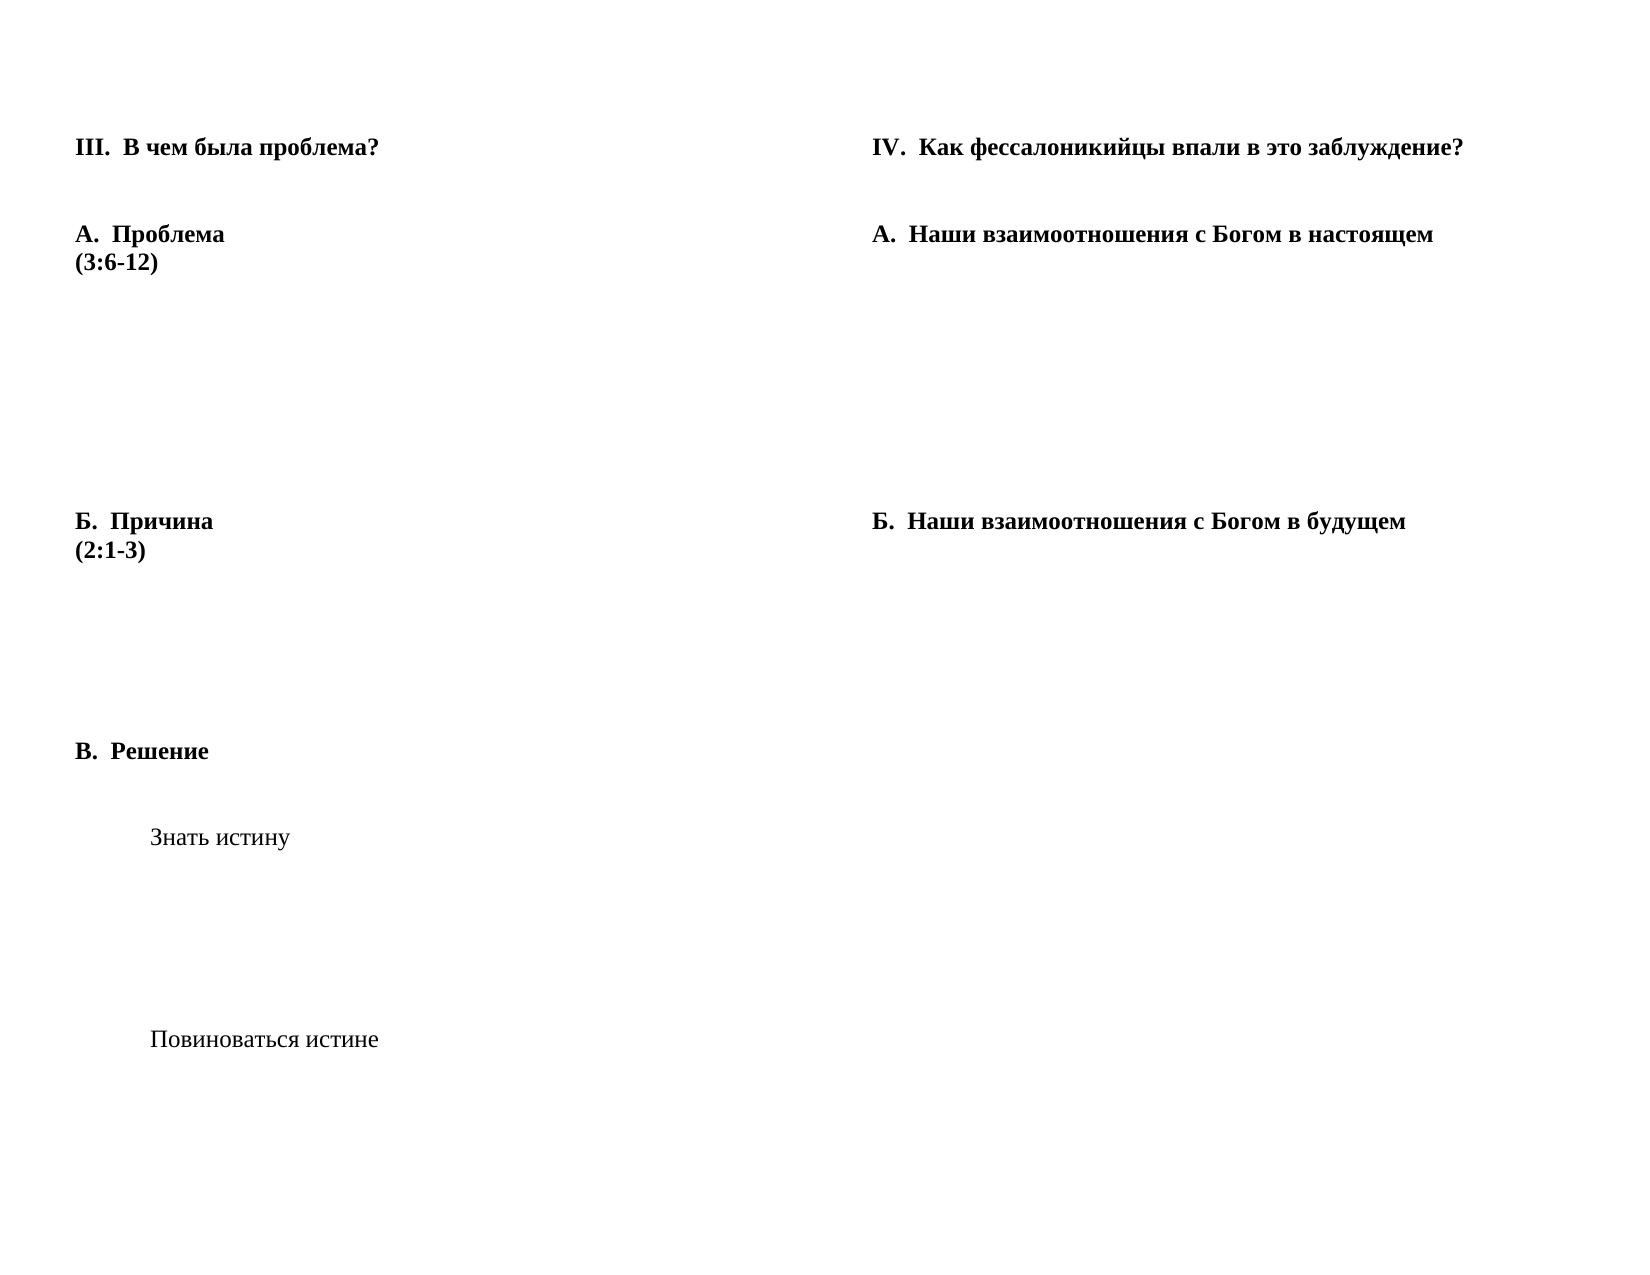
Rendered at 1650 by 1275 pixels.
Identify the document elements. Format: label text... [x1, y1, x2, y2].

text IV. Как фессалоникийцы впали в это заблуждение? [872, 132, 1575, 161]
text Б. Причина [75, 506, 778, 535]
text (3:6-12) [75, 247, 778, 276]
text A. Наши взаимоотношения с Богом в настоящем [872, 219, 1575, 247]
text Знать истину [75, 822, 778, 851]
text Повиноваться истине [75, 1024, 778, 1052]
text III. В чем была проблема? [75, 132, 778, 161]
text A. Проблема [75, 219, 778, 247]
text (2:1-3) [75, 535, 778, 564]
text В. Решение [75, 736, 778, 765]
text Б. Наши взаимоотношения с Богом в будущем [872, 506, 1575, 535]
